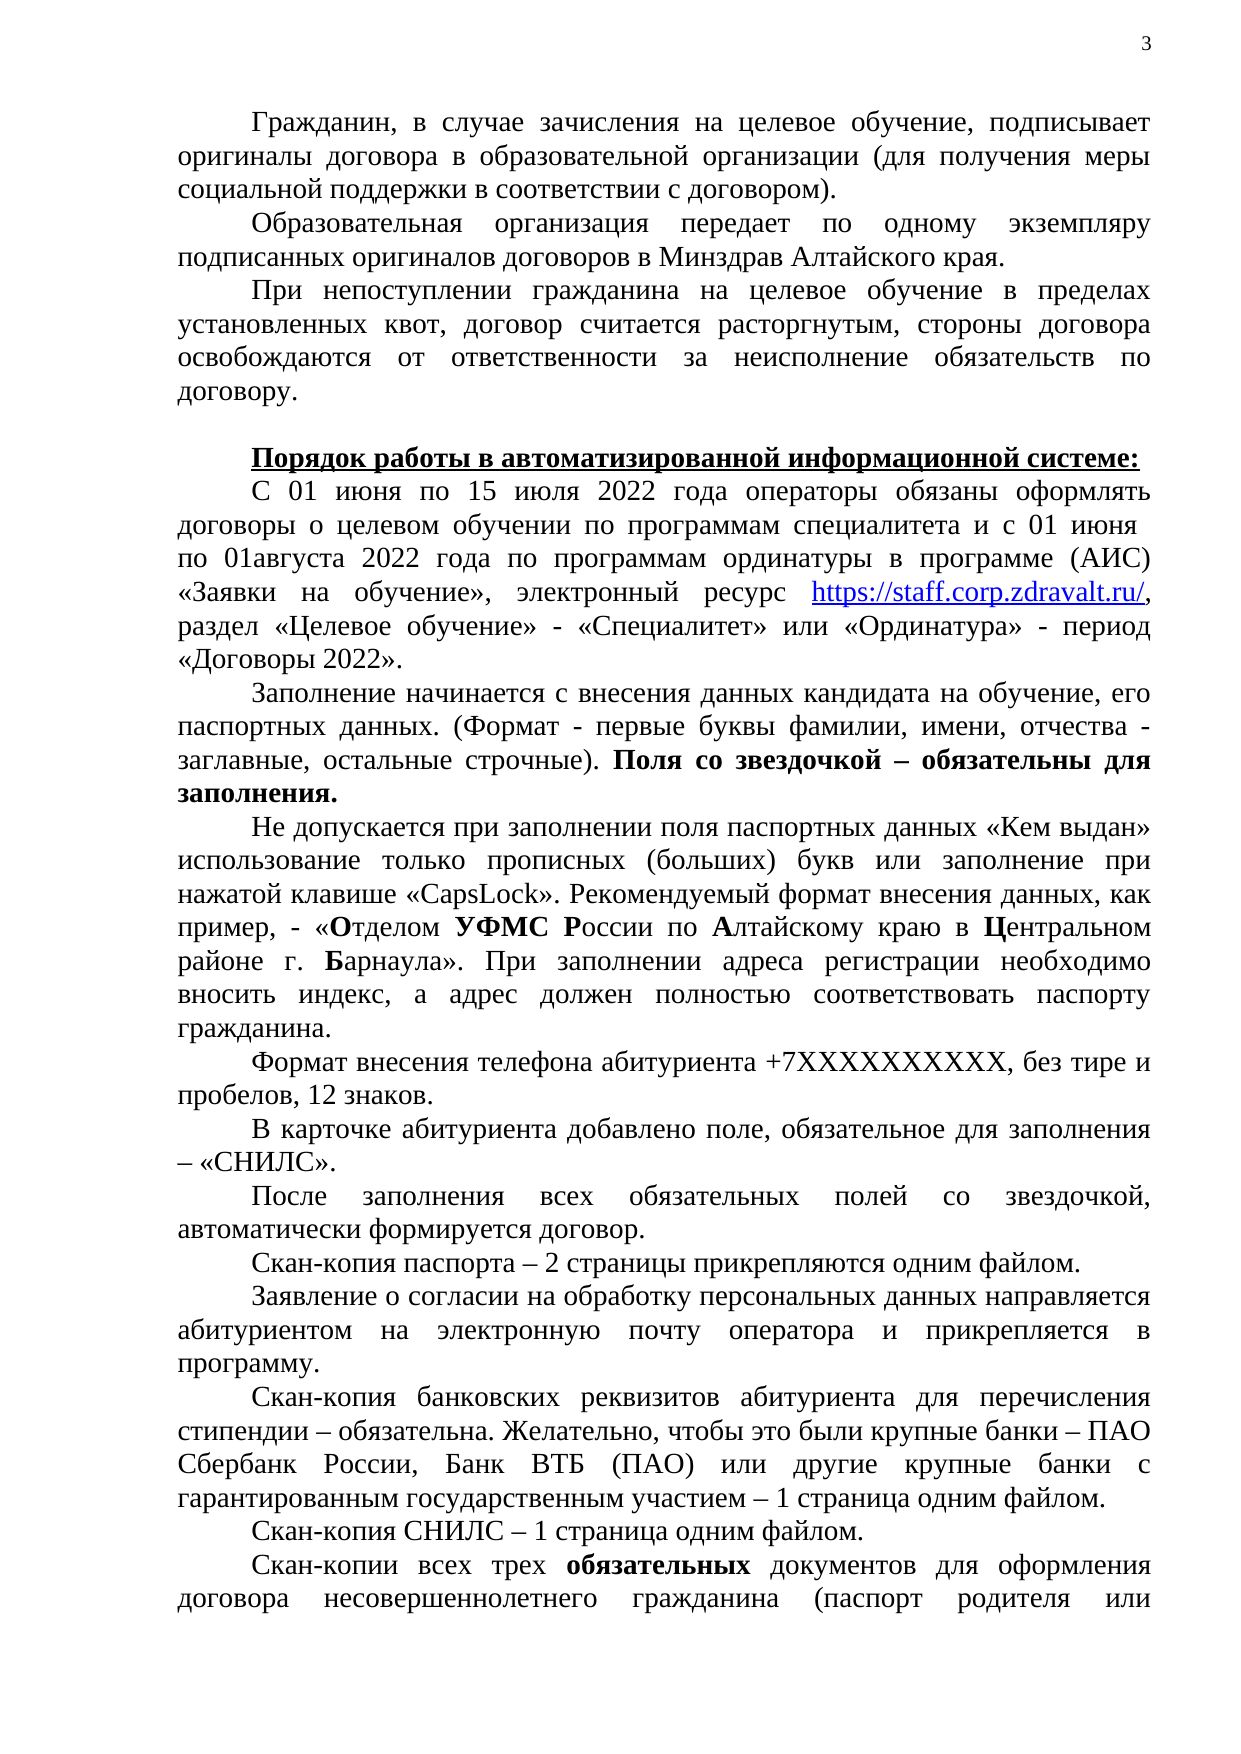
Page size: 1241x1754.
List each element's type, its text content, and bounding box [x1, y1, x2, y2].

text Порядок работы в автоматизированной информационной системе: [177, 440, 1152, 473]
text После заполнения всех обязательных полей со звездочкой, автоматически формируется договор. [177, 1178, 1152, 1245]
text Гражданин, в случае зачисления на целевое обучение, подписывает оригиналы договора в образовательной организации (для получения меры социальной поддержки в соответствии с договором). [177, 104, 1152, 205]
text Скан-копия паспорта – 2 страницы прикрепляются одним файлом. [177, 1245, 1152, 1278]
text Скан-копия СНИЛС – 1 страница одним файлом. [177, 1513, 1152, 1547]
text Заполнение начинается с внесения данных кандидата на обучение, его паспортных данных. (Формат - первые буквы фамилии, имени, отчества - заглавные, остальные строчные). Поля со звездочкой – обязательны для заполнения. [177, 675, 1152, 809]
text Формат внесения телефона абитуриента +7ХХХХХХХХХХ, без тире и пробелов, 12 знаков. [177, 1044, 1152, 1111]
text С 01 июня по 15 июля 2022 года операторы обязаны оформлять договоры о целевом обучении по программам специалитета и с 01 июня по 01августа 2022 года по программам ординатуры в программе (АИС) «Заявки на обучение», электронный ресурс https://staff.corp.zdravalt.ru/, раздел «Целевое обучение» - «Специалитет» или «Ординатура» - период «Договоры 2022». [177, 473, 1152, 675]
text Заявление о согласии на обработку персональных данных направляется абитуриентом на электронную почту оператора и прикрепляется в программу. [177, 1278, 1152, 1379]
text В карточке абитуриента добавлено поле, обязательное для заполнения – «СНИЛС». [177, 1111, 1152, 1178]
text При непоступлении гражданина на целевое обучение в пределах установленных квот, договор считается расторгнутым, стороны договора освобождаются от ответственности за неисполнение обязательств по договору. [177, 272, 1152, 406]
text Не допускается при заполнении поля паспортных данных «Кем выдан» использование только прописных (больших) букв или заполнение при нажатой клавише «CapsLock». Рекомендуемый формат внесения данных, как пример, - «Отделом УФМС России по Алтайскому краю в Центральном районе г. Барнаула». При заполнении адреса регистрации необходимо вносить индекс, а адрес должен полностью соответствовать паспорту гражданина. [177, 809, 1152, 1044]
text Образовательная организация передает по одному экземпляру подписанных оригиналов договоров в Минздрав Алтайского края. [177, 205, 1152, 272]
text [177, 1547, 1152, 1614]
text Скан-копия банковских реквизитов абитуриента для перечисления стипендии – обязательна. Желательно, чтобы это были крупные банки – ПАО Сбербанк России, Банк ВТБ (ПАО) или другие крупные банки с гарантированным государственным участием – 1 страница одним файлом. [177, 1379, 1152, 1513]
